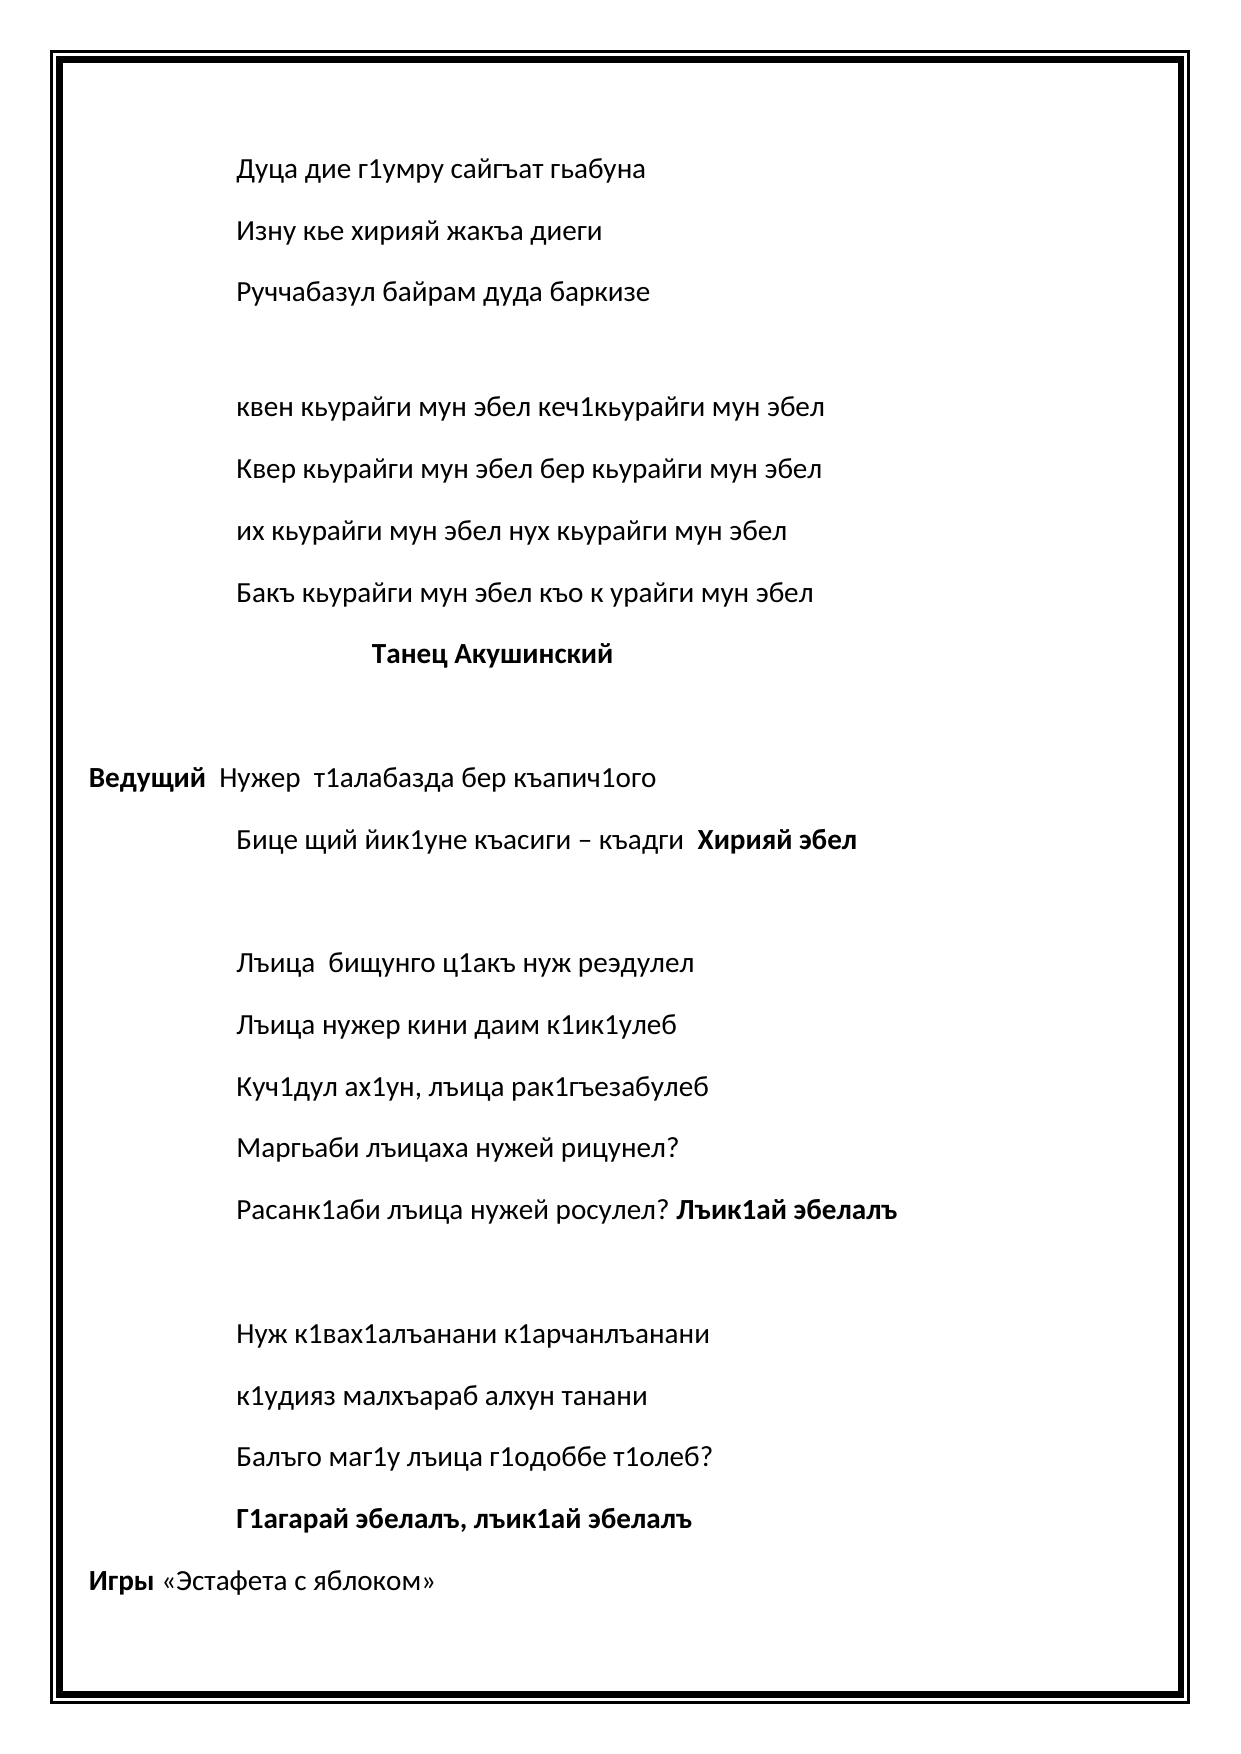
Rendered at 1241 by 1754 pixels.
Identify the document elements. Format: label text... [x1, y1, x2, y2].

text их кьурайги мун эбел нух кьурайги мун эбел [162, 512, 1053, 547]
text Танец Акушинский [89, 635, 1053, 671]
text квен кьурайги мун эбел кеч1кьурайги мун эбел [162, 388, 1053, 424]
text Бице щий йик1уне къасиги – къадги Хирияй эбел [236, 821, 1053, 856]
text Маргьаби лъицаха нужей рицунел? [236, 1129, 1053, 1165]
text Куч1дул ах1ун, лъица рак1гъезабулеб [236, 1068, 1053, 1103]
text Лъица нужер кини даим к1ик1улеб [236, 1006, 1053, 1042]
text Балъго маг1у лъица г1одоббе т1олеб? [236, 1438, 1053, 1474]
text Расанк1аби лъица нужей росулел? Лъик1ай эбелалъ [236, 1191, 1053, 1227]
text Дуца дие г1умру сайгъат гьабуна [236, 150, 1053, 186]
text Лъица бищунго ц1акъ нуж реэдулел [236, 944, 1053, 980]
text Руччабазул байрам дуда баркизе [236, 273, 1053, 309]
text Ведущий Нужер т1алабазда бер къапич1ого [89, 759, 1053, 794]
text Квер кьурайги мун эбел бер кьурайги мун эбел [236, 450, 1053, 486]
text Игры «Эстафета с яблоком» [89, 1562, 1053, 1598]
text Бакъ кьурайги мун эбел къо к урайги мун эбел [236, 574, 1053, 609]
text Изну кье хирияй жакъа диеги [236, 212, 1053, 247]
text к1удияз малхъараб алхун танани [236, 1377, 1053, 1412]
text Нуж к1вах1алъанани к1арчанлъанани [236, 1315, 1053, 1351]
text Г1агарай эбелалъ, лъик1ай эбелалъ [236, 1500, 1053, 1536]
